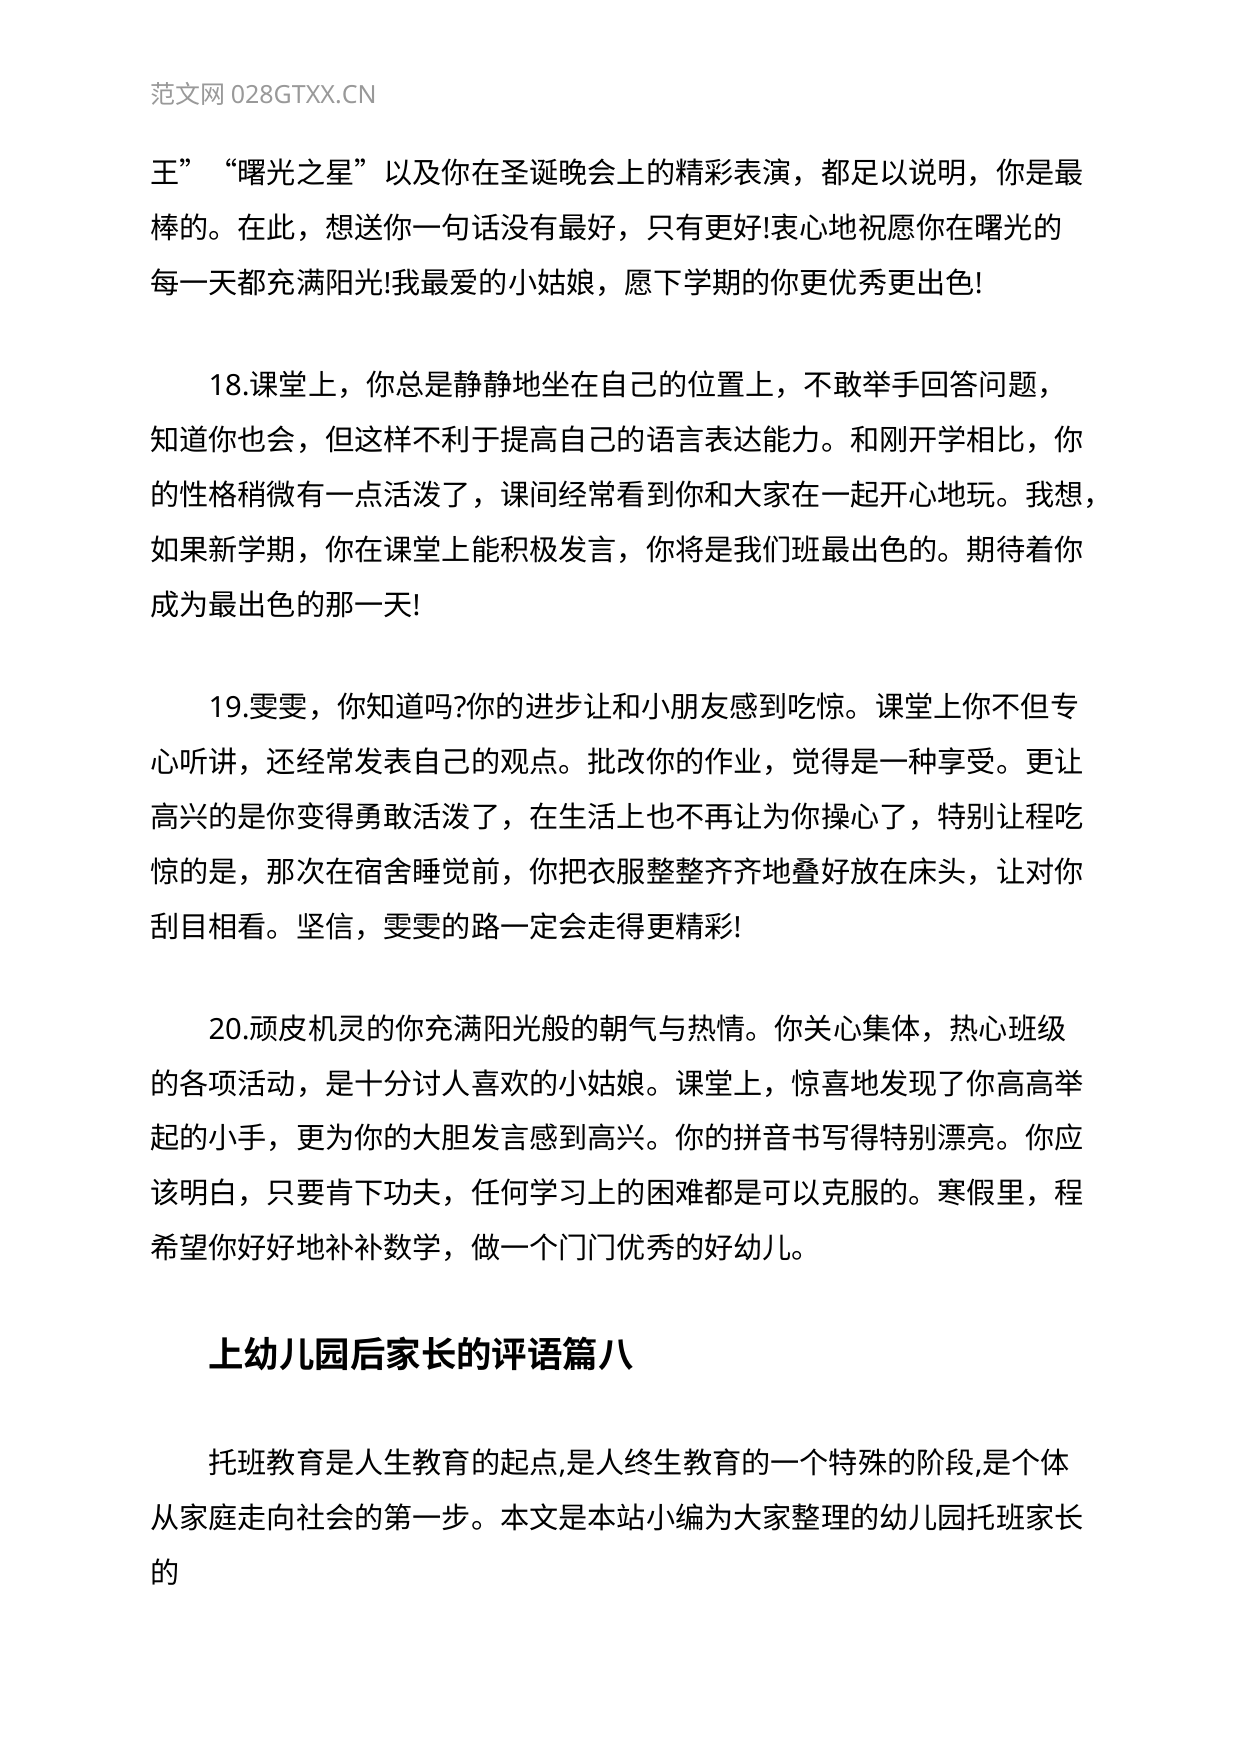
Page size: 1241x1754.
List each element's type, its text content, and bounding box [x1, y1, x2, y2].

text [150, 150, 1090, 302]
text 托班教育是人生教育的起点,是人终生教育的一个特殊的阶段,是个体从家庭走向社会的第一步。本文是本站小编为大家整理的幼儿园托班家长的 [150, 1440, 1090, 1592]
text 上幼儿园后家长的评语篇八 [150, 1327, 1090, 1378]
text 18.课堂上，你总是静静地坐在自己的位置上，不敢举手回答问题，知道你也会，但这样不利于提高自己的语言表达能力。和刚开学相比，你的性格稍微有一点活泼了，课间经常看到你和大家在一起开心地玩。我想，如果新学期，你在课堂上能积极发言，你将是我们班最出色的。期待着你成为最出色的那一天! [150, 362, 1090, 624]
text 20.顽皮机灵的你充满阳光般的朝气与热情。你关心集体，热心班级的各项活动，是十分讨人喜欢的小姑娘。课堂上，惊喜地发现了你高高举起的小手，更为你的大胆发言感到高兴。你的拼音书写得特别漂亮。你应该明白，只要肯下功夫，任何学习上的困难都是可以克服的。寒假里，程希望你好好地补补数学，做一个门门优秀的好幼儿。 [150, 1005, 1090, 1267]
text 19.雯雯，你知道吗?你的进步让和小朋友感到吃惊。课堂上你不但专心听讲，还经常发表自己的观点。批改你的作业，觉得是一种享受。更让高兴的是你变得勇敢活泼了，在生活上也不再让为你操心了，特别让程吃惊的是，那次在宿舍睡觉前，你把衣服整整齐齐地叠好放在床头，让对你刮目相看。坚信，雯雯的路一定会走得更精彩! [150, 683, 1090, 946]
